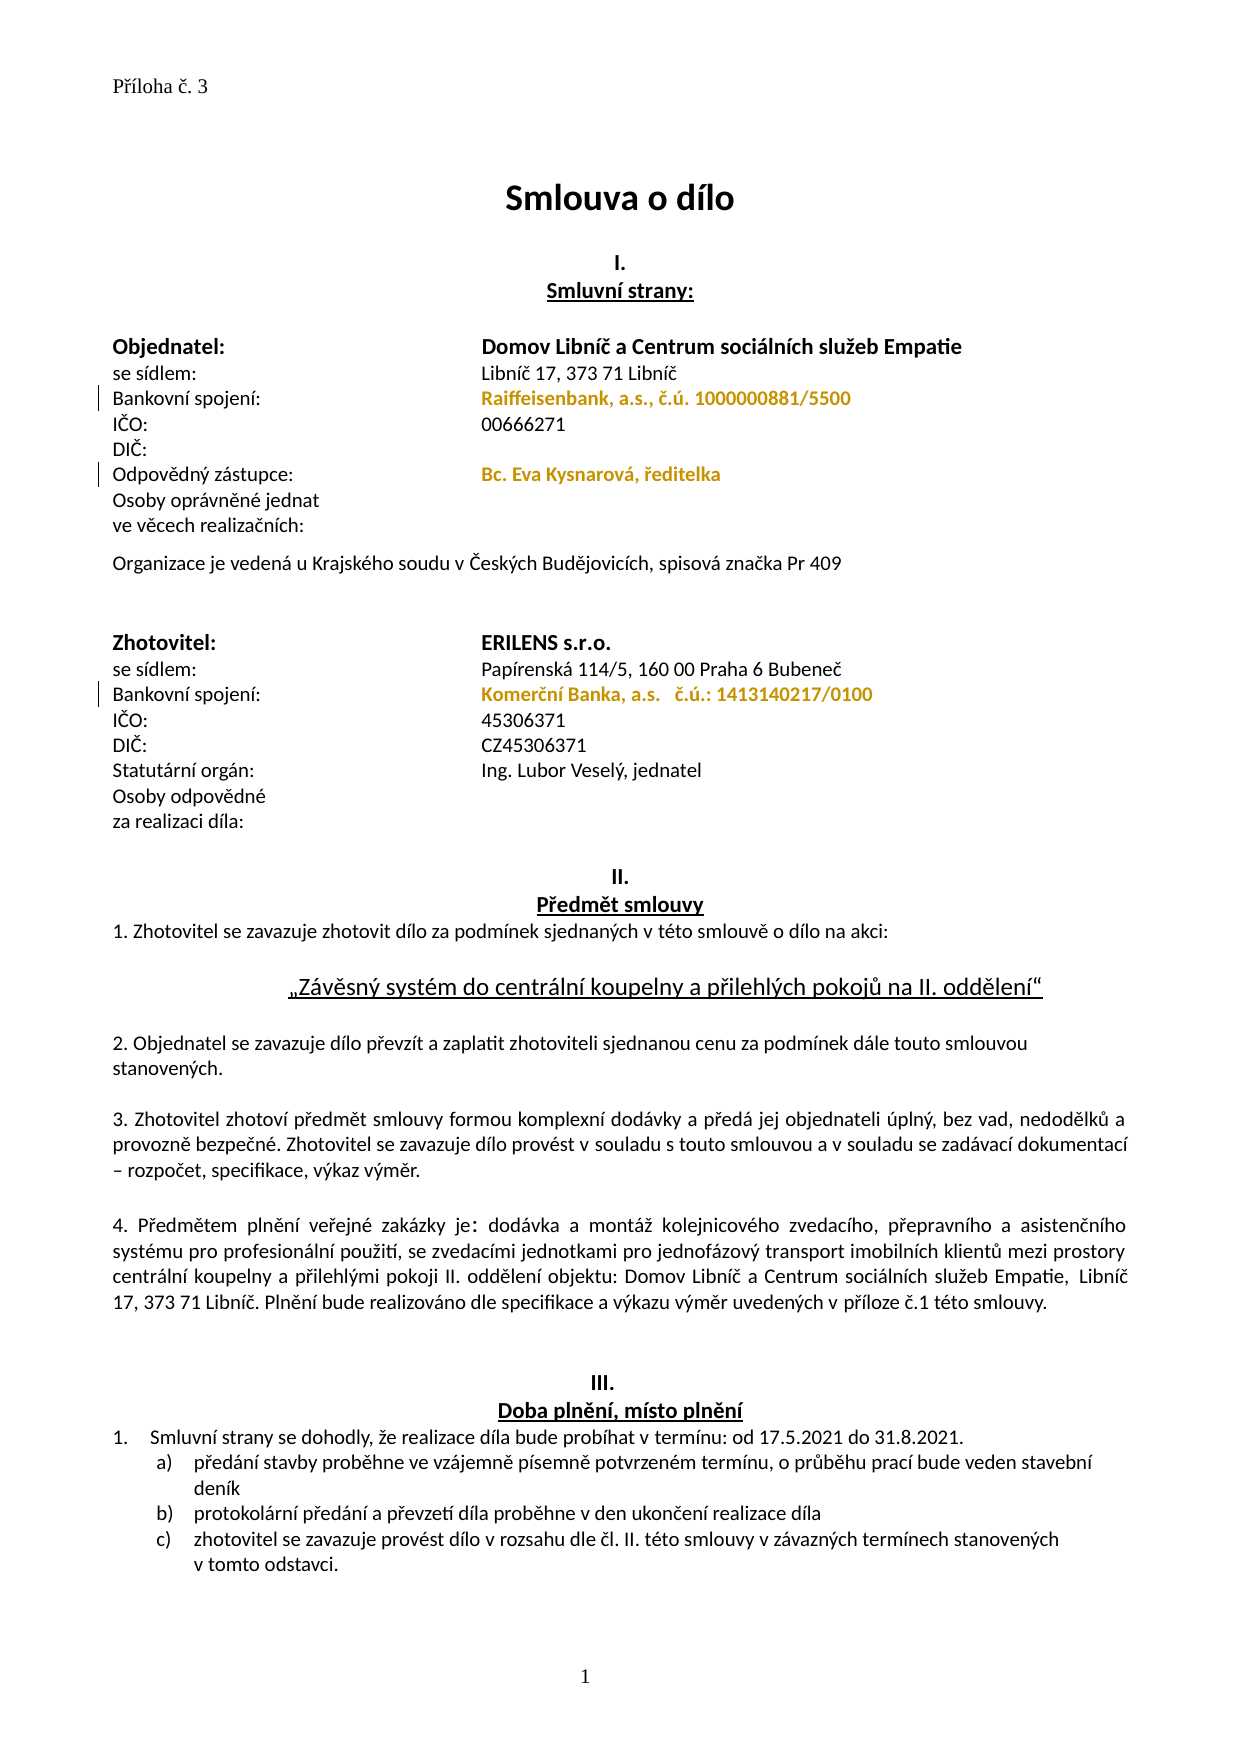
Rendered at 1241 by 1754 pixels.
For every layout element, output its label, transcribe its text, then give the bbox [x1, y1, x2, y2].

list zhotovitel se zavazuje provést dílo v rozsahu dle čl. II. této smlouvy v závazných termínech stanovených v tomto odstavci. [156, 1526, 1128, 1577]
text Objednatel: Domov Libníč a Centrum sociálních služeb Empatie [112, 332, 1128, 360]
text „Závěsný systém do centrální koupelny a přilehlých pokojů na II. oddělení“ [112, 971, 1128, 1002]
list Smluvní strany se dohodly, že realizace díla bude probíhat v termínu: od 17.5.2021 do 31.8.2021. [112, 1424, 1128, 1449]
text 2. Objednatel se zavazuje dílo převzít a zaplatit zhotoviteli sjednanou cenu za podmínek dále touto smlouvou stanovených. [112, 1030, 1128, 1081]
text Odpovědný zástupce: Bc. Eva Kysnarová, ředitelka [112, 462, 1128, 487]
text DIČ: CZ45306371 [112, 732, 1128, 758]
text 1. Zhotovitel se zavazuje zhotovit dílo za podmínek sjednaných v této smlouvě o dílo na akci: [112, 918, 1128, 943]
text Bankovní spojení: Raiffeisenbank, a.s., č.ú. 1000000881/5500 [112, 385, 1128, 411]
text I. [112, 248, 1128, 276]
text Zhotovitel: ERILENS s.r.o. se sídlem: Papírenská 114/5, 160 00 Praha 6 Bubeneč [112, 628, 1128, 681]
text ve věcech realizačních: [112, 512, 1128, 538]
text IČO: 00666271 [112, 411, 1128, 436]
text Statutární orgán: Ing. Lubor Veselý, jednatel [112, 758, 1128, 783]
text Předmět smlouvy [112, 890, 1128, 918]
text DIČ: [112, 436, 1128, 462]
text 4. Předmětem plnění veřejné zakázky je: dodávka a montáž kolejnicového zvedacího, přepravního a asistenčního systému pro profesionální použití, se zvedacími jednotkami pro jednofázový transport imobilních klientů mezi prostory centrální koupelny a přilehlými pokoji II. oddělení objektu: Domov Libníč a Centrum sociálních služeb Empatie, Libníč 17, 373 71 Libníč. Plnění bude realizováno dle specifikace a výkazu výměr uvedených v příloze č.1 této smlouvy. [112, 1208, 1128, 1314]
text II. [112, 862, 1128, 890]
text Osoby odpovědné [112, 783, 1128, 808]
list předání stavby proběhne ve vzájemně písemně potvrzeném termínu, o průběhu prací bude veden stavební deník [156, 1449, 1128, 1500]
text Organizace je vedená u Krajského soudu v Českých Budějovicích, spisová značka Pr 409 [112, 550, 1128, 576]
text Doba plnění, místo plnění [112, 1396, 1128, 1424]
text IČO: 45306371 [112, 707, 1128, 732]
text 3. Zhotovitel zhotoví předmět smlouvy formou komplexní dodávky a předá jej objednateli úplný, bez vad, nedodělků a provozně bezpečné. Zhotovitel se zavazuje dílo provést v souladu s touto smlouvou a v souladu se zadávací dokumentací – rozpočet, specifikace, výkaz výměr. [112, 1106, 1128, 1182]
text Osoby oprávněné jednat [112, 487, 1128, 512]
text se sídlem: Libníč 17, 373 71 Libníč [112, 360, 1128, 385]
text za realizaci díla: [112, 808, 1128, 834]
list protokolární předání a převzetí díla proběhne v den ukončení realizace díla [156, 1500, 1128, 1526]
text III. [186, 1368, 945, 1396]
text Smluvní strany: [112, 276, 1128, 304]
text Smlouva o dílo [112, 174, 1128, 220]
text Bankovní spojení: Komerční Banka, a.s. č.ú.: 1413140217/0100 [112, 681, 1128, 707]
